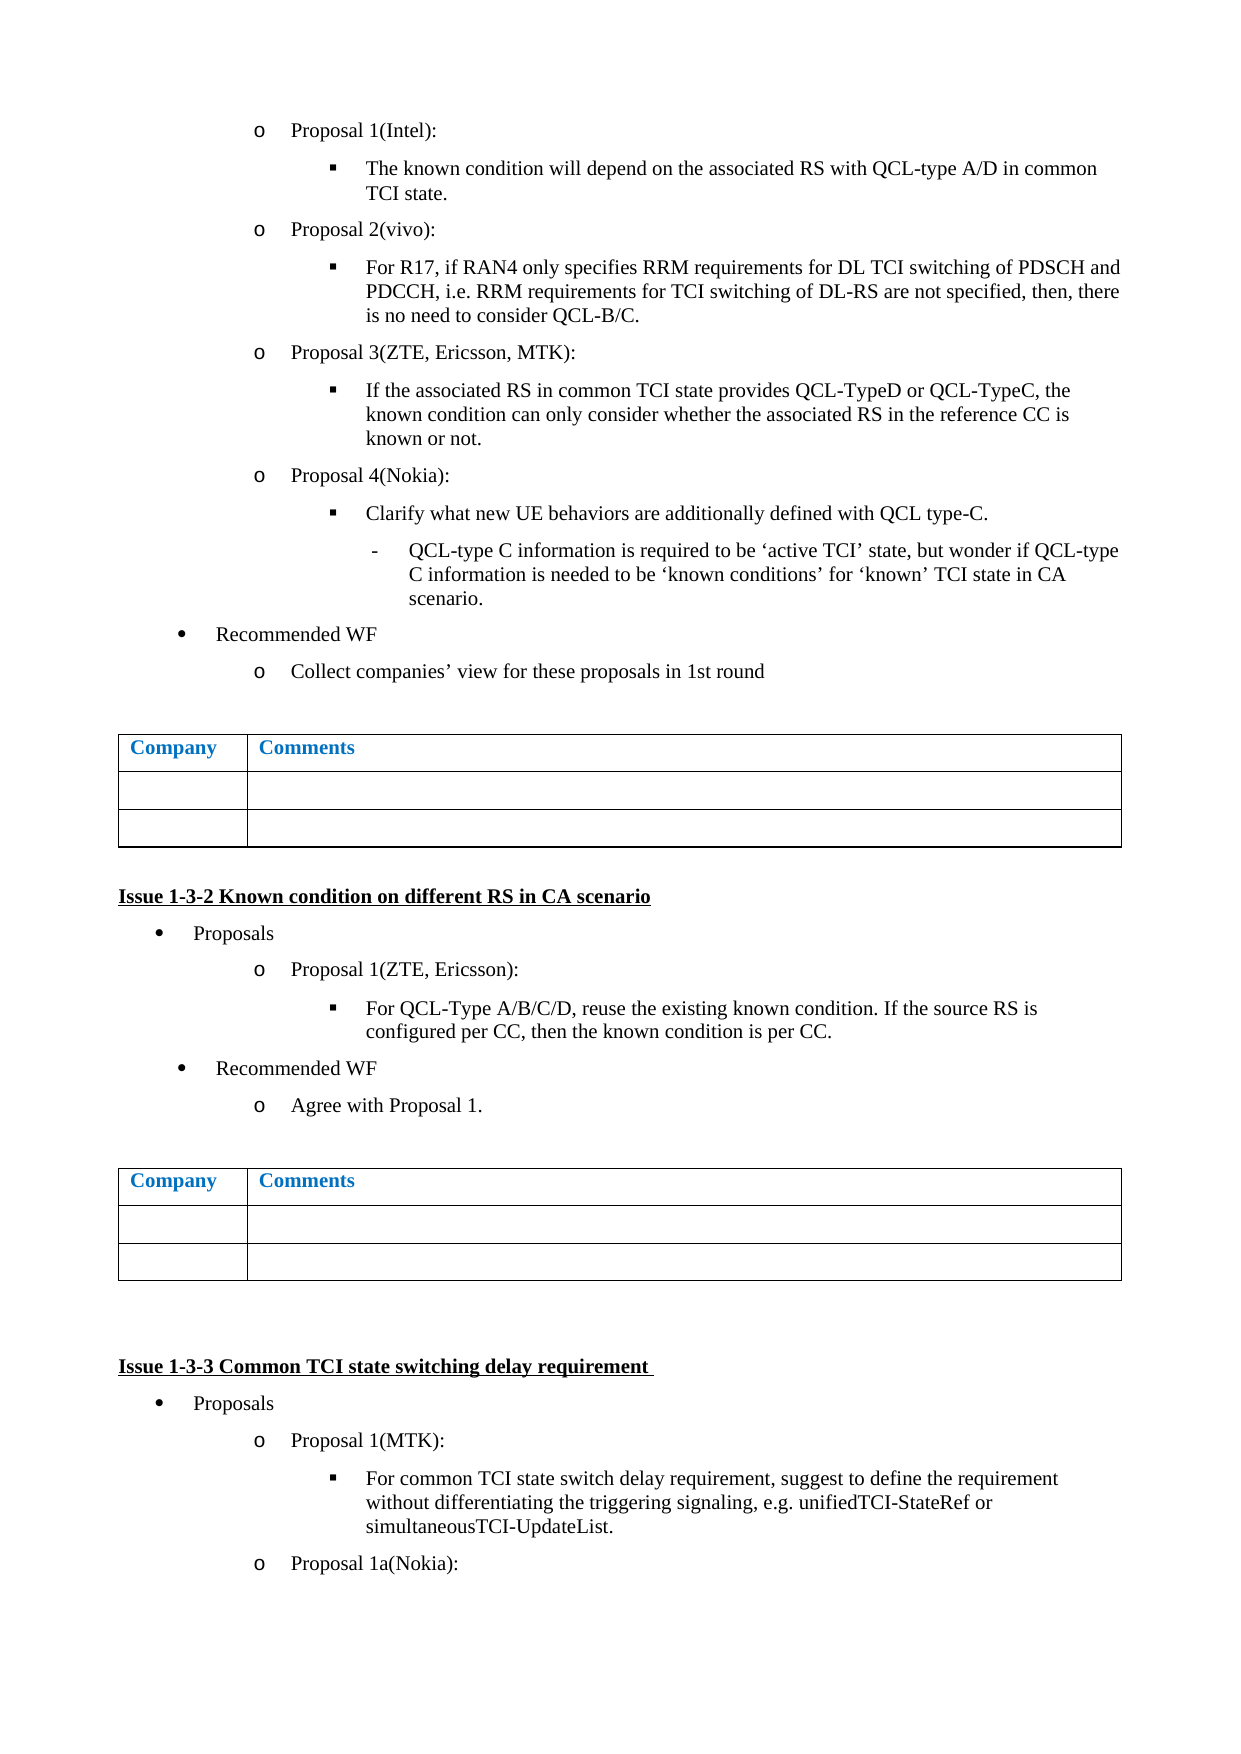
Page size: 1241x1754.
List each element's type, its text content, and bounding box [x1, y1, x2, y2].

table_cell [119, 1206, 247, 1243]
list Proposal 2(vivo): [253, 217, 1122, 243]
list QCL-type C information is required to be ‘active TCI’ state, but wonder if QCL-type C information is needed to be ‘known conditions’ for ‘known’ TCI state in CA scenario. [371, 538, 1122, 610]
list Proposal 4(Nokia): [253, 463, 1122, 488]
list The known condition will depend on the associated RS with QCL-type A/D in common TCI state. [328, 156, 1122, 204]
list Proposal 1a(Nokia): [253, 1550, 1122, 1576]
list Proposal 1(Intel): [253, 118, 1122, 144]
list Proposal 1(ZTE, Ericsson): [253, 957, 1122, 983]
list If the associated RS in common TCI state provides QCL-TypeD or QCL-TypeC, the known condition can only consider whether the associated RS in the reference CC is known or not. [328, 378, 1122, 450]
table_cell [248, 1206, 1121, 1243]
table_header Comments [248, 735, 1121, 771]
table_cell [248, 772, 1121, 809]
list Recommended WF [178, 622, 1122, 646]
table_cell [248, 1244, 1121, 1280]
table_cell [119, 1244, 247, 1280]
list For common TCI state switch delay requirement, suggest to define the requirement without differentiating the triggering signaling, e.g. unifiedTCI-StateRef or simultaneousTCI-UpdateList. [328, 1466, 1122, 1538]
table_header Company [119, 735, 247, 771]
list For R17, if RAN4 only specifies RRM requirements for DL TCI switching of PDSCH and PDCCH, i.e. RRM requirements for TCI switching of DL-RS are not specified, then, there is no need to consider QCL-B/C. [328, 255, 1122, 327]
list Recommended WF [178, 1056, 1122, 1080]
table_header Company [119, 1169, 247, 1205]
list Proposal 3(ZTE, Ericsson, MTK): [253, 340, 1122, 366]
list Clarify what new UE behaviors are additionally defined with QCL type-C. [328, 501, 1122, 525]
table_header Comments [248, 1169, 1121, 1205]
text Issue 1-3-2 Known condition on different RS in CA scenario [118, 884, 1122, 908]
list Proposals [156, 1391, 1122, 1415]
table_cell [248, 810, 1121, 846]
list Proposals [156, 921, 1122, 945]
text Issue 1-3-3 Common TCI state switching delay requirement [118, 1354, 1122, 1378]
list Agree with Proposal 1. [253, 1093, 1122, 1118]
table_cell [119, 810, 247, 846]
list Proposal 1(MTK): [253, 1427, 1122, 1453]
table_cell [119, 772, 247, 809]
list For QCL-Type A/B/C/D, reuse the existing known condition. If the source RS is configured per CC, then the known condition is per CC. [328, 995, 1122, 1043]
list Collect companies’ view for these proposals in 1st round [253, 659, 1122, 684]
